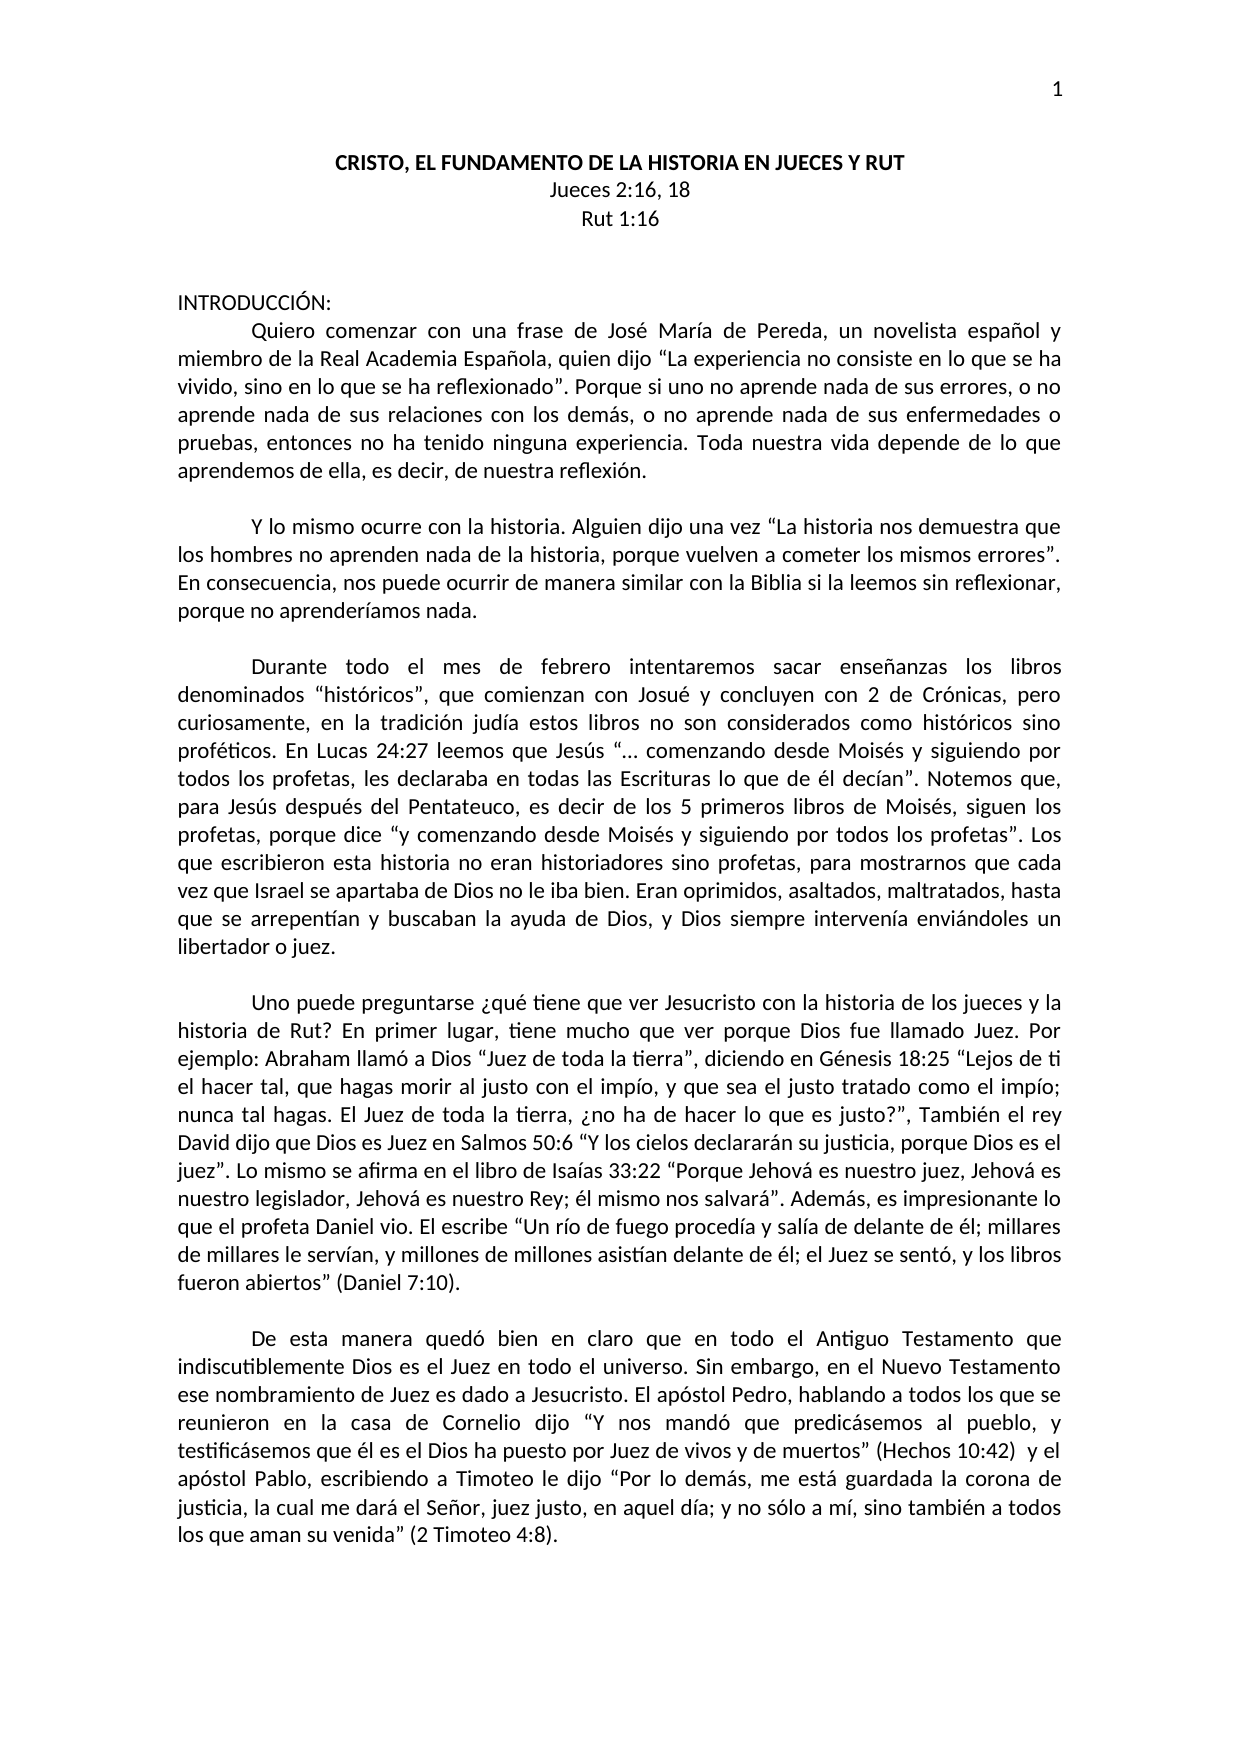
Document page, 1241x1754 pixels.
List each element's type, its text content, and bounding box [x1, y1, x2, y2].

text Jueces 2:16, 18 [177, 176, 1063, 204]
text Rut 1:16 [177, 204, 1063, 232]
text CRISTO, EL FUNDAMENTO DE LA HISTORIA EN JUECES Y RUT [177, 148, 1063, 176]
text Y lo mismo ocurre con la historia. Alguien dijo una vez “La historia nos demuestra que los hombres no aprenden nada de la historia, porque vuelven a cometer los mismos errores”. En consecuencia, nos puede ocurrir de manera similar con la Biblia si la leemos sin reflexionar, porque no aprenderíamos nada. [177, 512, 1063, 624]
text Uno puede preguntarse ¿qué tiene que ver Jesucristo con la historia de los jueces y la historia de Rut? En primer lugar, tiene mucho que ver porque Dios fue llamado Juez. Por ejemplo: Abraham llamó a Dios “Juez de toda la tierra”, diciendo en Génesis 18:25 “Lejos de ti el hacer tal, que hagas morir al justo con el impío, y que sea el justo tratado como el impío; nunca tal hagas. El Juez de toda la tierra, ¿no ha de hacer lo que es justo?”, También el rey David dijo que Dios es Juez en Salmos 50:6 “Y los cielos declararán su justicia, porque Dios es el juez”. Lo mismo se afirma en el libro de Isaías 33:22 “Porque Jehová es nuestro juez, Jehová es nuestro legislador, Jehová es nuestro Rey; él mismo nos salvará”. Además, es impresionante lo que el profeta Daniel vio. El escribe “Un río de fuego procedía y salía de delante de él; millares de millares le servían, y millones de millones asistían delante de él; el Juez se sentó, y los libros fueron abiertos” (Daniel 7:10). [177, 988, 1063, 1296]
text Durante todo el mes de febrero intentaremos sacar enseñanzas los libros denominados “históricos”, que comienzan con Josué y concluyen con 2 de Crónicas, pero curiosamente, en la tradición judía estos libros no son considerados como históricos sino proféticos. En Lucas 24:27 leemos que Jesús “… comenzando desde Moisés y siguiendo por todos los profetas, les declaraba en todas las Escrituras lo que de él decían”. Notemos que, para Jesús después del Pentateuco, es decir de los 5 primeros libros de Moisés, siguen los profetas, porque dice “y comenzando desde Moisés y siguiendo por todos los profetas”. Los que escribieron esta historia no eran historiadores sino profetas, para mostrarnos que cada vez que Israel se apartaba de Dios no le iba bien. Eran oprimidos, asaltados, maltratados, hasta que se arrepentían y buscaban la ayuda de Dios, y Dios siempre intervenía enviándoles un libertador o juez. [177, 652, 1063, 960]
text Quiero comenzar con una frase de José María de Pereda, un novelista español y miembro de la Real Academia Española, quien dijo “La experiencia no consiste en lo que se ha vivido, sino en lo que se ha reflexionado”. Porque si uno no aprende nada de sus errores, o no aprende nada de sus relaciones con los demás, o no aprende nada de sus enfermedades o pruebas, entonces no ha tenido ninguna experiencia. Toda nuestra vida depende de lo que aprendemos de ella, es decir, de nuestra reflexión. [177, 316, 1063, 484]
text INTRODUCCIÓN: [177, 288, 1063, 316]
text De esta manera quedó bien en claro que en todo el Antiguo Testamento que indiscutiblemente Dios es el Juez en todo el universo. Sin embargo, en el Nuevo Testamento ese nombramiento de Juez es dado a Jesucristo. El apóstol Pedro, hablando a todos los que se reunieron en la casa de Cornelio dijo “Y nos mandó que predicásemos al pueblo, y testificásemos que él es el Dios ha puesto por Juez de vivos y de muertos” (Hechos 10:42) y el apóstol Pablo, escribiendo a Timoteo le dijo “Por lo demás, me está guardada la corona de justicia, la cual me dará el Señor, juez justo, en aquel día; y no sólo a mí, sino también a todos los que aman su venida” (2 Timoteo 4:8). [177, 1324, 1063, 1549]
